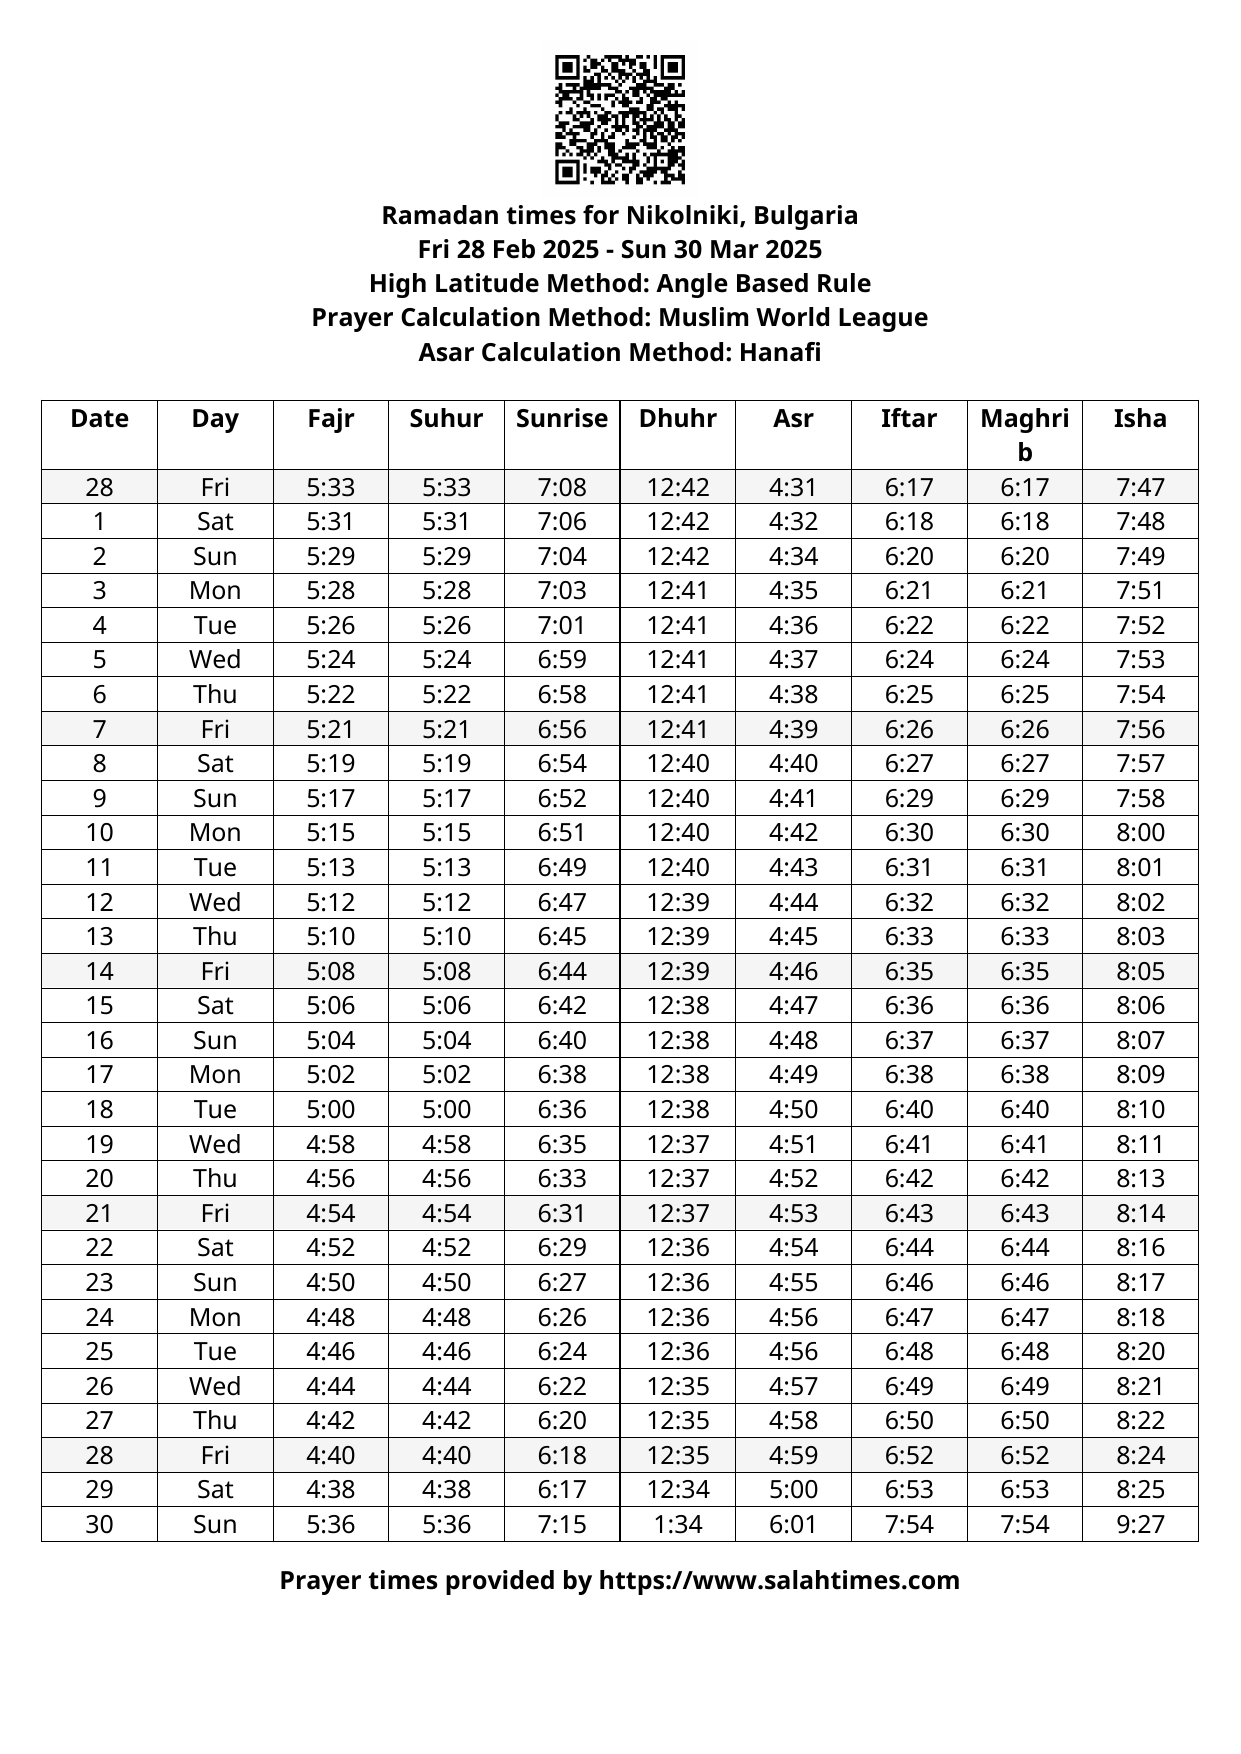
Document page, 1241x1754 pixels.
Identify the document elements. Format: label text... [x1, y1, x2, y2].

table_cell 6:30 [968, 816, 1082, 849]
table_cell 6:26 [505, 1300, 619, 1333]
table_cell 1 [42, 504, 157, 538]
table_cell 4:36 [736, 608, 851, 642]
table_cell 4:54 [389, 1196, 504, 1229]
table_cell 6:20 [852, 539, 967, 572]
table_cell 10 [42, 816, 157, 849]
table_cell 6:26 [968, 712, 1082, 745]
table_cell 5:29 [274, 539, 388, 572]
text Prayer times provided by https://www.salahtimes.com [42, 1563, 1198, 1597]
table_cell 12:41 [621, 574, 735, 607]
table_cell 4:40 [274, 1438, 388, 1472]
table_cell 2 [42, 539, 157, 572]
table_cell Fri [158, 1438, 273, 1472]
table_cell 4:39 [736, 712, 851, 745]
table_header Asr [736, 401, 851, 469]
table_cell 5:21 [274, 712, 388, 745]
table_cell 6:44 [852, 1231, 967, 1264]
table_cell 4:38 [736, 677, 851, 711]
table_cell 6:17 [968, 470, 1082, 503]
table_cell 5:36 [389, 1507, 504, 1541]
table_cell 12:40 [621, 781, 735, 814]
table_cell 5:10 [389, 919, 504, 953]
table_cell 6:18 [505, 1438, 619, 1472]
table_cell Tue [158, 1092, 273, 1126]
table_cell 24 [42, 1300, 157, 1333]
table_cell Wed [158, 1127, 273, 1160]
table_cell 8:02 [1083, 885, 1198, 918]
table_cell 6:49 [505, 850, 619, 884]
table_cell 6:43 [968, 1196, 1082, 1229]
table_cell 6:24 [852, 643, 967, 676]
table_cell 3 [42, 574, 157, 607]
table_cell Fri [158, 470, 273, 503]
table_cell 7:57 [1083, 746, 1198, 780]
table_cell 12:36 [621, 1300, 735, 1333]
table_cell 4:58 [389, 1127, 504, 1160]
table_cell 6:29 [968, 781, 1082, 814]
table_cell 6:29 [852, 781, 967, 814]
table_cell 12:37 [621, 1196, 735, 1229]
table_cell 6:52 [968, 1438, 1082, 1472]
table_cell 6:50 [852, 1404, 967, 1437]
table_cell 12:38 [621, 1092, 735, 1126]
table_cell 12:41 [621, 677, 735, 711]
table_cell 12:37 [621, 1127, 735, 1160]
table_cell 4:51 [736, 1127, 851, 1160]
table_cell 4:55 [736, 1265, 851, 1299]
table_cell 5:04 [274, 1023, 388, 1057]
table_cell 8:17 [1083, 1265, 1198, 1299]
table_cell 4:45 [736, 919, 851, 953]
table_cell 5:13 [389, 850, 504, 884]
table_cell 7:04 [505, 539, 619, 572]
table_cell 6:38 [968, 1058, 1082, 1091]
table_cell 5:21 [389, 712, 504, 745]
table_header Date [42, 401, 157, 469]
table_cell 6:35 [505, 1127, 619, 1160]
table_cell 5:29 [389, 539, 504, 572]
table_cell 6:48 [968, 1334, 1082, 1368]
table_cell 6:45 [505, 919, 619, 953]
table_header Iftar [852, 401, 967, 469]
table_cell 7:15 [505, 1507, 619, 1541]
table_cell 6:21 [852, 574, 967, 607]
table_cell 6:01 [736, 1507, 851, 1541]
table_cell 12:37 [621, 1161, 735, 1195]
table_cell 8:05 [1083, 954, 1198, 987]
table_header Dhuhr [621, 401, 735, 469]
table_cell 6:40 [968, 1092, 1082, 1126]
table_cell 12 [42, 885, 157, 918]
table_cell Thu [158, 1404, 273, 1437]
table_cell 4:53 [736, 1196, 851, 1229]
table_cell 6:30 [852, 816, 967, 849]
table_cell 5:17 [274, 781, 388, 814]
table_cell 5:17 [389, 781, 504, 814]
table_cell 19 [42, 1127, 157, 1160]
table_cell 6:20 [968, 539, 1082, 572]
table_header Suhur [389, 401, 504, 469]
table_cell 12:36 [621, 1334, 735, 1368]
table_cell 5:31 [389, 504, 504, 538]
table_cell 12:39 [621, 954, 735, 987]
table_cell 7:54 [1083, 677, 1198, 711]
table_cell 4:38 [389, 1473, 504, 1506]
table_cell 1:34 [621, 1507, 735, 1541]
table_cell 5:24 [274, 643, 388, 676]
table_cell Sat [158, 1231, 273, 1264]
table_cell 20 [42, 1161, 157, 1195]
table_cell 8:00 [1083, 816, 1198, 849]
table_cell 26 [42, 1369, 157, 1402]
table_cell 6:35 [968, 954, 1082, 987]
table_cell 7:54 [852, 1507, 967, 1541]
table_cell 6:20 [505, 1404, 619, 1437]
table_cell 6:48 [852, 1334, 967, 1368]
table_cell 4:42 [736, 816, 851, 849]
table_cell 12:35 [621, 1438, 735, 1472]
table_cell 4:54 [736, 1231, 851, 1264]
table_cell 4:56 [389, 1161, 504, 1195]
table_cell 6:40 [505, 1023, 619, 1057]
table_cell 12:35 [621, 1369, 735, 1402]
table_cell 7:58 [1083, 781, 1198, 814]
table_cell 8:16 [1083, 1231, 1198, 1264]
table_cell Thu [158, 919, 273, 953]
table_cell 8:24 [1083, 1438, 1198, 1472]
table_cell 5:02 [389, 1058, 504, 1091]
table_cell 25 [42, 1334, 157, 1368]
table_cell 4:41 [736, 781, 851, 814]
table_cell 5:26 [274, 608, 388, 642]
table_cell 6:38 [852, 1058, 967, 1091]
table_cell 4:58 [274, 1127, 388, 1160]
table_cell 8:21 [1083, 1369, 1198, 1402]
table_cell 6:27 [505, 1265, 619, 1299]
table_cell 6:47 [968, 1300, 1082, 1333]
table_cell 4:42 [274, 1404, 388, 1437]
table_cell 6:44 [505, 954, 619, 987]
table_cell Sat [158, 746, 273, 780]
table_cell 4:58 [736, 1404, 851, 1437]
table_cell 5:00 [274, 1092, 388, 1126]
table_cell Sun [158, 1023, 273, 1057]
table_cell 6 [42, 677, 157, 711]
table_cell 8:18 [1083, 1300, 1198, 1333]
table_cell 8:09 [1083, 1058, 1198, 1091]
table_cell 12:41 [621, 608, 735, 642]
table_cell 6:36 [505, 1092, 619, 1126]
table_cell 5:02 [274, 1058, 388, 1091]
table_cell 7:01 [505, 608, 619, 642]
table_cell Sun [158, 781, 273, 814]
text Fri 28 Feb 2025 - Sun 30 Mar 2025 [42, 232, 1198, 266]
table_cell 6:31 [968, 850, 1082, 884]
table_cell Sun [158, 1507, 273, 1541]
table_cell 8 [42, 746, 157, 780]
table_cell 6:59 [505, 643, 619, 676]
table_cell 6:51 [505, 816, 619, 849]
table_cell 12:41 [621, 643, 735, 676]
table_cell 7:47 [1083, 470, 1198, 503]
table_cell 4:48 [736, 1023, 851, 1057]
table_cell 6:50 [968, 1404, 1082, 1437]
text Asar Calculation Method: Hanafi [42, 334, 1198, 368]
table_cell 6:43 [852, 1196, 967, 1229]
table_cell 6:26 [852, 712, 967, 745]
table_cell Mon [158, 574, 273, 607]
table_cell 4:37 [736, 643, 851, 676]
table_cell 8:14 [1083, 1196, 1198, 1229]
table_cell 6:53 [968, 1473, 1082, 1506]
table_cell 7:03 [505, 574, 619, 607]
table_cell 12:39 [621, 919, 735, 953]
table_cell 5:26 [389, 608, 504, 642]
table_cell 8:06 [1083, 989, 1198, 1022]
table_cell 12:40 [621, 850, 735, 884]
table_cell 30 [42, 1507, 157, 1541]
table_cell 7:56 [1083, 712, 1198, 745]
table_cell 6:42 [968, 1161, 1082, 1195]
table_cell 6:56 [505, 712, 619, 745]
table_cell 7:52 [1083, 608, 1198, 642]
table_cell 12:42 [621, 504, 735, 538]
table_cell 5:22 [274, 677, 388, 711]
table_cell 5:22 [389, 677, 504, 711]
table_cell 15 [42, 989, 157, 1022]
table_cell 14 [42, 954, 157, 987]
table_header Day [158, 401, 273, 469]
table_cell 5:12 [274, 885, 388, 918]
table_cell 7:51 [1083, 574, 1198, 607]
table_cell 5:00 [736, 1473, 851, 1506]
table_header Isha [1083, 401, 1198, 469]
table_cell 5:33 [389, 470, 504, 503]
table_cell 6:35 [852, 954, 967, 987]
table_cell 5:06 [389, 989, 504, 1022]
table_cell 6:42 [852, 1161, 967, 1195]
table_cell 8:20 [1083, 1334, 1198, 1368]
table_cell 6:49 [968, 1369, 1082, 1402]
table_cell Sun [158, 539, 273, 572]
table_cell 6:31 [505, 1196, 619, 1229]
table_cell Fri [158, 1196, 273, 1229]
table_cell 6:22 [505, 1369, 619, 1402]
table_cell 5:00 [389, 1092, 504, 1126]
table_cell 6:18 [968, 504, 1082, 538]
table_cell 6:38 [505, 1058, 619, 1091]
table_cell 6:32 [852, 885, 967, 918]
table_cell 8:01 [1083, 850, 1198, 884]
table_cell 7:08 [505, 470, 619, 503]
table_cell 8:22 [1083, 1404, 1198, 1437]
table_cell 4:48 [274, 1300, 388, 1333]
table_cell 4:46 [389, 1334, 504, 1368]
table_cell 12:41 [621, 712, 735, 745]
table_cell 6:46 [852, 1265, 967, 1299]
table_cell 4 [42, 608, 157, 642]
table_cell 17 [42, 1058, 157, 1091]
table_header Maghrib [968, 401, 1082, 469]
table_cell 4:34 [736, 539, 851, 572]
table_cell 7:49 [1083, 539, 1198, 572]
table_cell 6:24 [968, 643, 1082, 676]
table_cell 8:03 [1083, 919, 1198, 953]
table_cell Wed [158, 885, 273, 918]
table_cell 13 [42, 919, 157, 953]
table_cell 5:28 [389, 574, 504, 607]
table_cell 4:47 [736, 989, 851, 1022]
table_cell 8:10 [1083, 1092, 1198, 1126]
table_cell 6:36 [968, 989, 1082, 1022]
table_cell 4:35 [736, 574, 851, 607]
table_cell 4:56 [274, 1161, 388, 1195]
table_cell 5 [42, 643, 157, 676]
table_cell 6:37 [852, 1023, 967, 1057]
table_cell 6:46 [968, 1265, 1082, 1299]
table_cell 4:50 [274, 1265, 388, 1299]
table_cell 6:37 [968, 1023, 1082, 1057]
table_cell 8:07 [1083, 1023, 1198, 1057]
table_cell 4:57 [736, 1369, 851, 1402]
table_cell 29 [42, 1473, 157, 1506]
table_cell 12:40 [621, 816, 735, 849]
table_cell Sun [158, 1265, 273, 1299]
table_cell 11 [42, 850, 157, 884]
table_cell 6:31 [852, 850, 967, 884]
table_cell 12:42 [621, 470, 735, 503]
table_cell 5:12 [389, 885, 504, 918]
table_cell 5:24 [389, 643, 504, 676]
text Ramadan times for Nikolniki, Bulgaria [42, 198, 1198, 232]
table_cell 6:27 [852, 746, 967, 780]
table_cell Fri [158, 712, 273, 745]
table_cell Tue [158, 1334, 273, 1368]
table_cell 28 [42, 1438, 157, 1472]
text Prayer Calculation Method: Muslim World League [42, 300, 1198, 334]
table_cell 5:19 [274, 746, 388, 780]
table_cell 4:56 [736, 1334, 851, 1368]
table_cell Tue [158, 608, 273, 642]
table_cell 4:43 [736, 850, 851, 884]
table_cell 7:54 [968, 1507, 1082, 1541]
table_cell 9:27 [1083, 1507, 1198, 1541]
table_cell 5:06 [274, 989, 388, 1022]
table_cell 8:13 [1083, 1161, 1198, 1195]
table_cell Sat [158, 989, 273, 1022]
table_cell 12:40 [621, 746, 735, 780]
table_cell 12:36 [621, 1265, 735, 1299]
table_cell 6:22 [968, 608, 1082, 642]
table_cell Wed [158, 1369, 273, 1402]
table_cell Mon [158, 1058, 273, 1091]
table_cell 16 [42, 1023, 157, 1057]
table_cell 6:44 [968, 1231, 1082, 1264]
table_cell 6:52 [505, 781, 619, 814]
table_cell Wed [158, 643, 273, 676]
table_cell 6:42 [505, 989, 619, 1022]
table_cell 6:40 [852, 1092, 967, 1126]
table_cell 5:33 [274, 470, 388, 503]
table_cell 23 [42, 1265, 157, 1299]
table_cell 8:25 [1083, 1473, 1198, 1506]
table_cell Mon [158, 1300, 273, 1333]
table_cell 4:50 [736, 1092, 851, 1126]
table_cell 6:29 [505, 1231, 619, 1264]
table_cell 6:24 [505, 1334, 619, 1368]
table_cell 12:39 [621, 885, 735, 918]
table_cell 6:47 [852, 1300, 967, 1333]
table_cell 6:41 [968, 1127, 1082, 1160]
table_cell 12:38 [621, 1058, 735, 1091]
table_cell 4:42 [389, 1404, 504, 1437]
table_cell 5:31 [274, 504, 388, 538]
table_cell 6:33 [505, 1161, 619, 1195]
table_cell 22 [42, 1231, 157, 1264]
table_cell 7:53 [1083, 643, 1198, 676]
table_cell 27 [42, 1404, 157, 1437]
table_header Sunrise [505, 401, 619, 469]
table_cell 6:52 [852, 1438, 967, 1472]
table_cell 4:54 [274, 1196, 388, 1229]
table_cell 6:53 [852, 1473, 967, 1506]
table_cell 6:47 [505, 885, 619, 918]
table_cell 4:40 [389, 1438, 504, 1472]
table_cell 6:17 [505, 1473, 619, 1506]
table_cell 5:08 [274, 954, 388, 987]
table_cell 6:25 [968, 677, 1082, 711]
table_cell 6:27 [968, 746, 1082, 780]
table_cell 4:46 [274, 1334, 388, 1368]
table_cell 4:44 [736, 885, 851, 918]
table_cell 5:04 [389, 1023, 504, 1057]
table_cell 6:18 [852, 504, 967, 538]
table_cell 6:33 [852, 919, 967, 953]
table_cell 6:32 [968, 885, 1082, 918]
table_cell 6:21 [968, 574, 1082, 607]
table_cell 21 [42, 1196, 157, 1229]
table_cell Thu [158, 1161, 273, 1195]
table_cell 6:54 [505, 746, 619, 780]
table_cell 28 [42, 470, 157, 503]
table_cell 12:35 [621, 1404, 735, 1437]
table_cell Sat [158, 504, 273, 538]
table_cell 12:38 [621, 1023, 735, 1057]
table_cell 9 [42, 781, 157, 814]
picture [542, 41, 699, 198]
table_cell 6:36 [852, 989, 967, 1022]
table_cell 4:49 [736, 1058, 851, 1091]
table_cell 4:38 [274, 1473, 388, 1506]
table_cell 4:31 [736, 470, 851, 503]
table_cell 6:17 [852, 470, 967, 503]
table_cell 12:34 [621, 1473, 735, 1506]
table_cell 7 [42, 712, 157, 745]
table_cell 5:36 [274, 1507, 388, 1541]
table_cell 4:32 [736, 504, 851, 538]
table_cell Thu [158, 677, 273, 711]
table_cell 5:13 [274, 850, 388, 884]
table_cell 6:41 [852, 1127, 967, 1160]
table_cell 4:48 [389, 1300, 504, 1333]
table_header Fajr [274, 401, 388, 469]
table_cell 7:48 [1083, 504, 1198, 538]
table_cell Sat [158, 1473, 273, 1506]
table_cell 12:38 [621, 989, 735, 1022]
table_cell 4:44 [389, 1369, 504, 1402]
table_cell 4:52 [274, 1231, 388, 1264]
table_cell 12:36 [621, 1231, 735, 1264]
table_cell 4:59 [736, 1438, 851, 1472]
table_cell 4:46 [736, 954, 851, 987]
table_cell 5:15 [389, 816, 504, 849]
table_cell 4:56 [736, 1300, 851, 1333]
table_cell 5:19 [389, 746, 504, 780]
text High Latitude Method: Angle Based Rule [42, 266, 1198, 300]
table_cell 4:50 [389, 1265, 504, 1299]
table_cell 4:40 [736, 746, 851, 780]
table_cell 4:52 [736, 1161, 851, 1195]
table_cell 6:22 [852, 608, 967, 642]
table_cell Mon [158, 816, 273, 849]
table_cell 5:15 [274, 816, 388, 849]
table_cell 12:42 [621, 539, 735, 572]
table_cell 7:06 [505, 504, 619, 538]
table_cell Tue [158, 850, 273, 884]
table_cell 6:33 [968, 919, 1082, 953]
table_cell Fri [158, 954, 273, 987]
table_cell 8:11 [1083, 1127, 1198, 1160]
table_cell 6:49 [852, 1369, 967, 1402]
table_cell 6:25 [852, 677, 967, 711]
table_cell 5:08 [389, 954, 504, 987]
table_cell 4:44 [274, 1369, 388, 1402]
table_cell 5:28 [274, 574, 388, 607]
table_cell 4:52 [389, 1231, 504, 1264]
table_cell 18 [42, 1092, 157, 1126]
table_cell 6:58 [505, 677, 619, 711]
table_cell 5:10 [274, 919, 388, 953]
